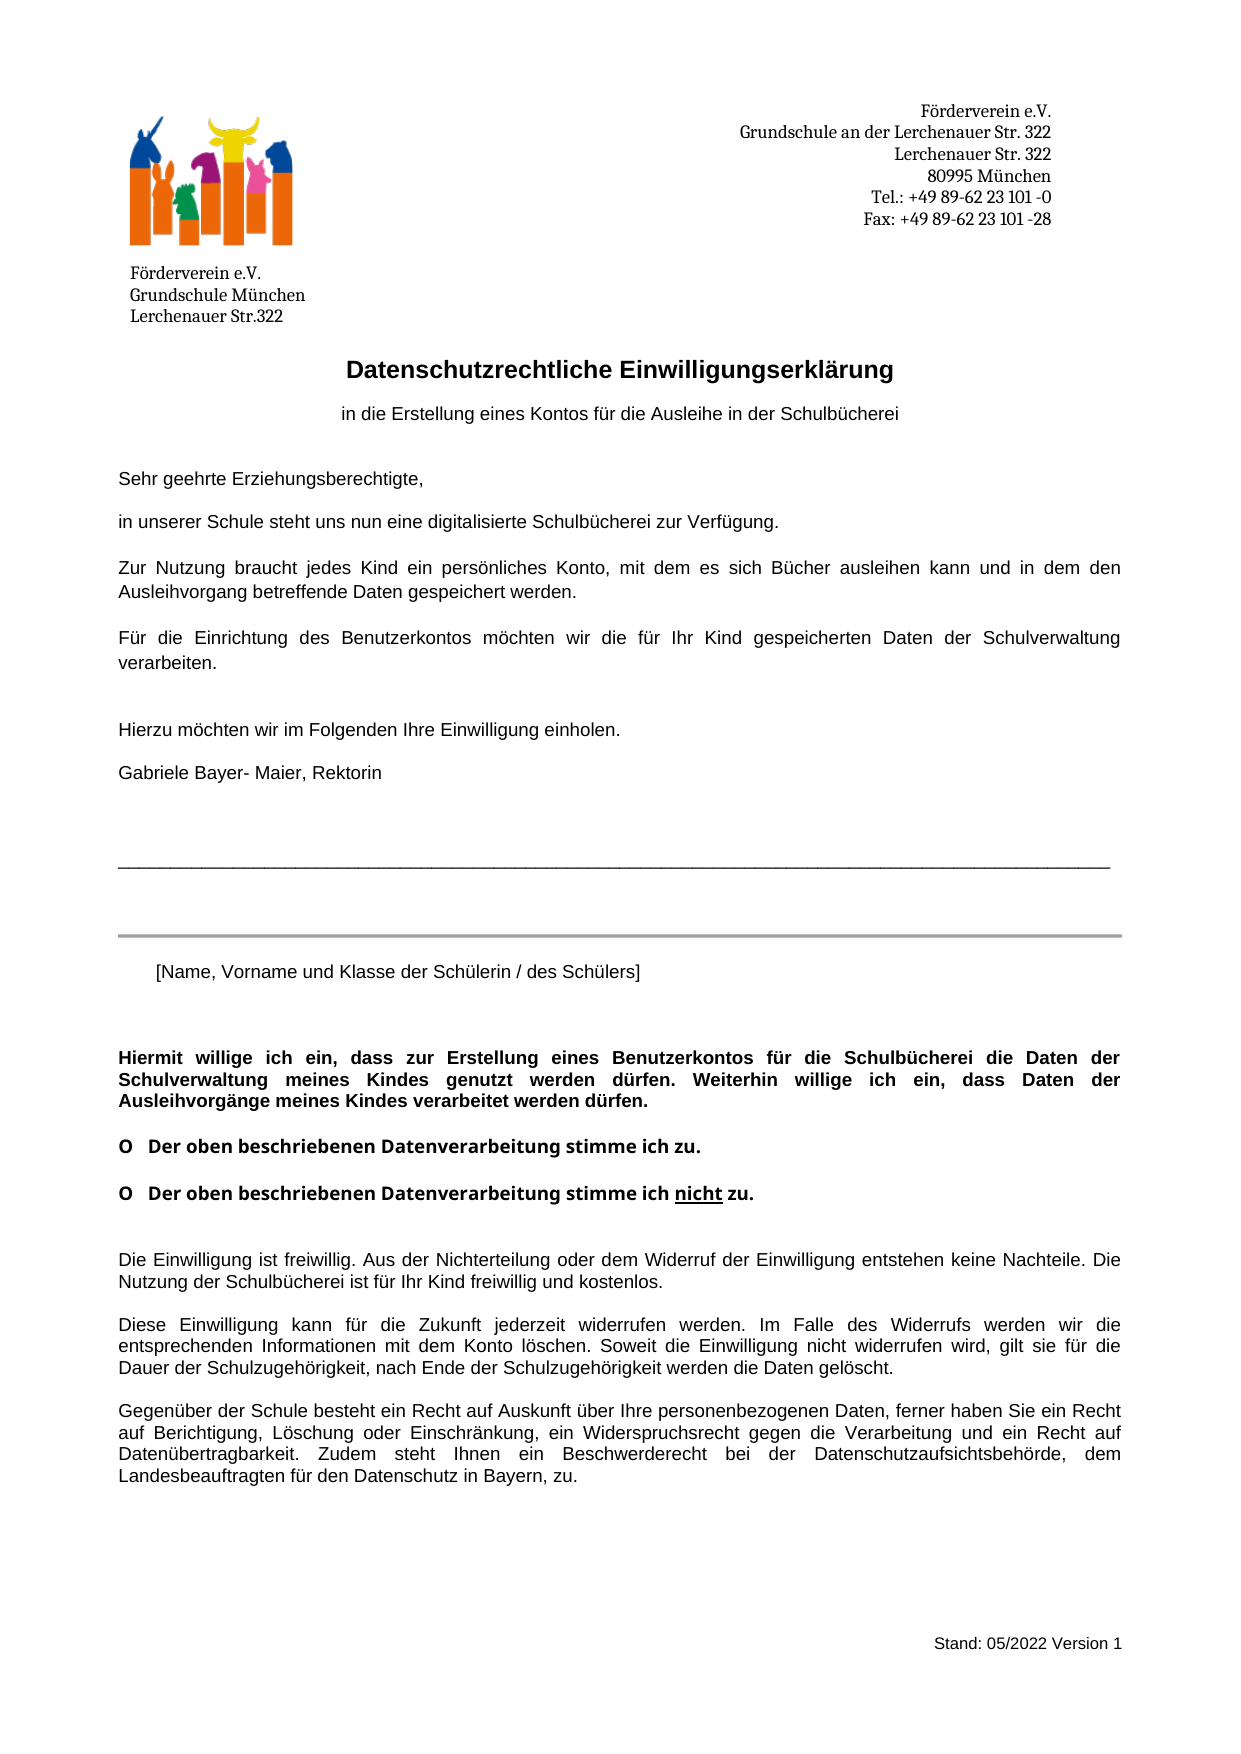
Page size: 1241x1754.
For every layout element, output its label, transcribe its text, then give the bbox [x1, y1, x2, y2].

text in die Erstellung eines Kontos für die Ausleihe in der Schulbücherei [118, 403, 1122, 424]
text Datenschutzrechtliche Einwilligungserklärung [118, 355, 1122, 384]
text Gabriele Bayer- Maier, Rektorin [118, 762, 1122, 783]
text Diese Einwilligung kann für die Zukunft jederzeit widerrufen werden. Im Falle des Widerrufs werden wir die entsprechenden Informationen mit dem Konto löschen. Soweit die Einwilligung nicht widerrufen wird, gilt sie für die Dauer der Schulzugehörigkeit, nach Ende der Schulzugehörigkeit werden die Daten gelöscht. [118, 1314, 1122, 1378]
text Für die Einrichtung des Benutzerkontos möchten wir die für Ihr Kind gespeicherten Daten der Schulverwaltung verarbeiten. [118, 627, 1122, 673]
text in unserer Schule steht uns nun eine digitalisierte Schulbücherei zur Verfügung. [118, 511, 1122, 532]
text Gegenüber der Schule besteht ein Recht auf Auskunft über Ihre personenbezogenen Daten, ferner haben Sie ein Recht auf Berichtigung, Löschung oder Einschränkung, ein Widerspruchsrecht gegen die Verarbeitung und ein Recht auf Datenübertragbarkeit. Zudem steht Ihnen ein Beschwerderecht bei der Datenschutzaufsichtsbehörde, dem Landesbeauftragten für den Datenschutz in Bayern, zu. [118, 1400, 1122, 1486]
picture [129, 100, 293, 263]
table_header Förderverein e.V. Grundschule München Lerchenauer Str.322 [119, 100, 591, 328]
text O Der oben beschriebenen Datenverarbeitung stimme ich zu. [118, 1133, 1122, 1159]
table_header Förderverein e.V. Grundschule an der Lerchenauer Str. 322 Lerchenauer Str. 322 80995 München Tel.: +49 89-62 23 101 -0 Fax: +49 89-62 23 101 -28 [591, 100, 1063, 328]
text Hiermit willige ich ein, dass zur Erstellung eines Benutzerkontos für die Schulbücherei die Daten der Schulverwaltung meines Kindes genutzt werden dürfen. Weiterhin willige ich ein, dass Daten der Ausleihvorgänge meines Kindes verarbeitet werden dürfen. [118, 1047, 1122, 1112]
text Die Einwilligung ist freiwillig. Aus der Nichterteilung oder dem Widerruf der Einwilligung entstehen keine Nachteile. Die Nutzung der Schulbücherei ist für Ihr Kind freiwillig und kostenlos. [118, 1249, 1122, 1292]
text O Der oben beschriebenen Datenverarbeitung stimme ich nicht zu. [118, 1180, 1122, 1206]
text Hierzu möchten wir im Folgenden Ihre Einwilligung einholen. [118, 719, 1122, 740]
text Zur Nutzung braucht jedes Kind ein persönliches Konto, mit dem es sich Bücher ausleihen kann und in dem den Ausleihvorgang betreffende Daten gespeichert werden. [118, 556, 1122, 603]
text Sehr geehrte Erziehungsberechtigte, [118, 468, 1122, 489]
text [Name, Vorname und Klasse der Schülerin / des Schülers] [118, 961, 1122, 982]
text _______________________________________________________________________________________________ [118, 848, 1122, 870]
